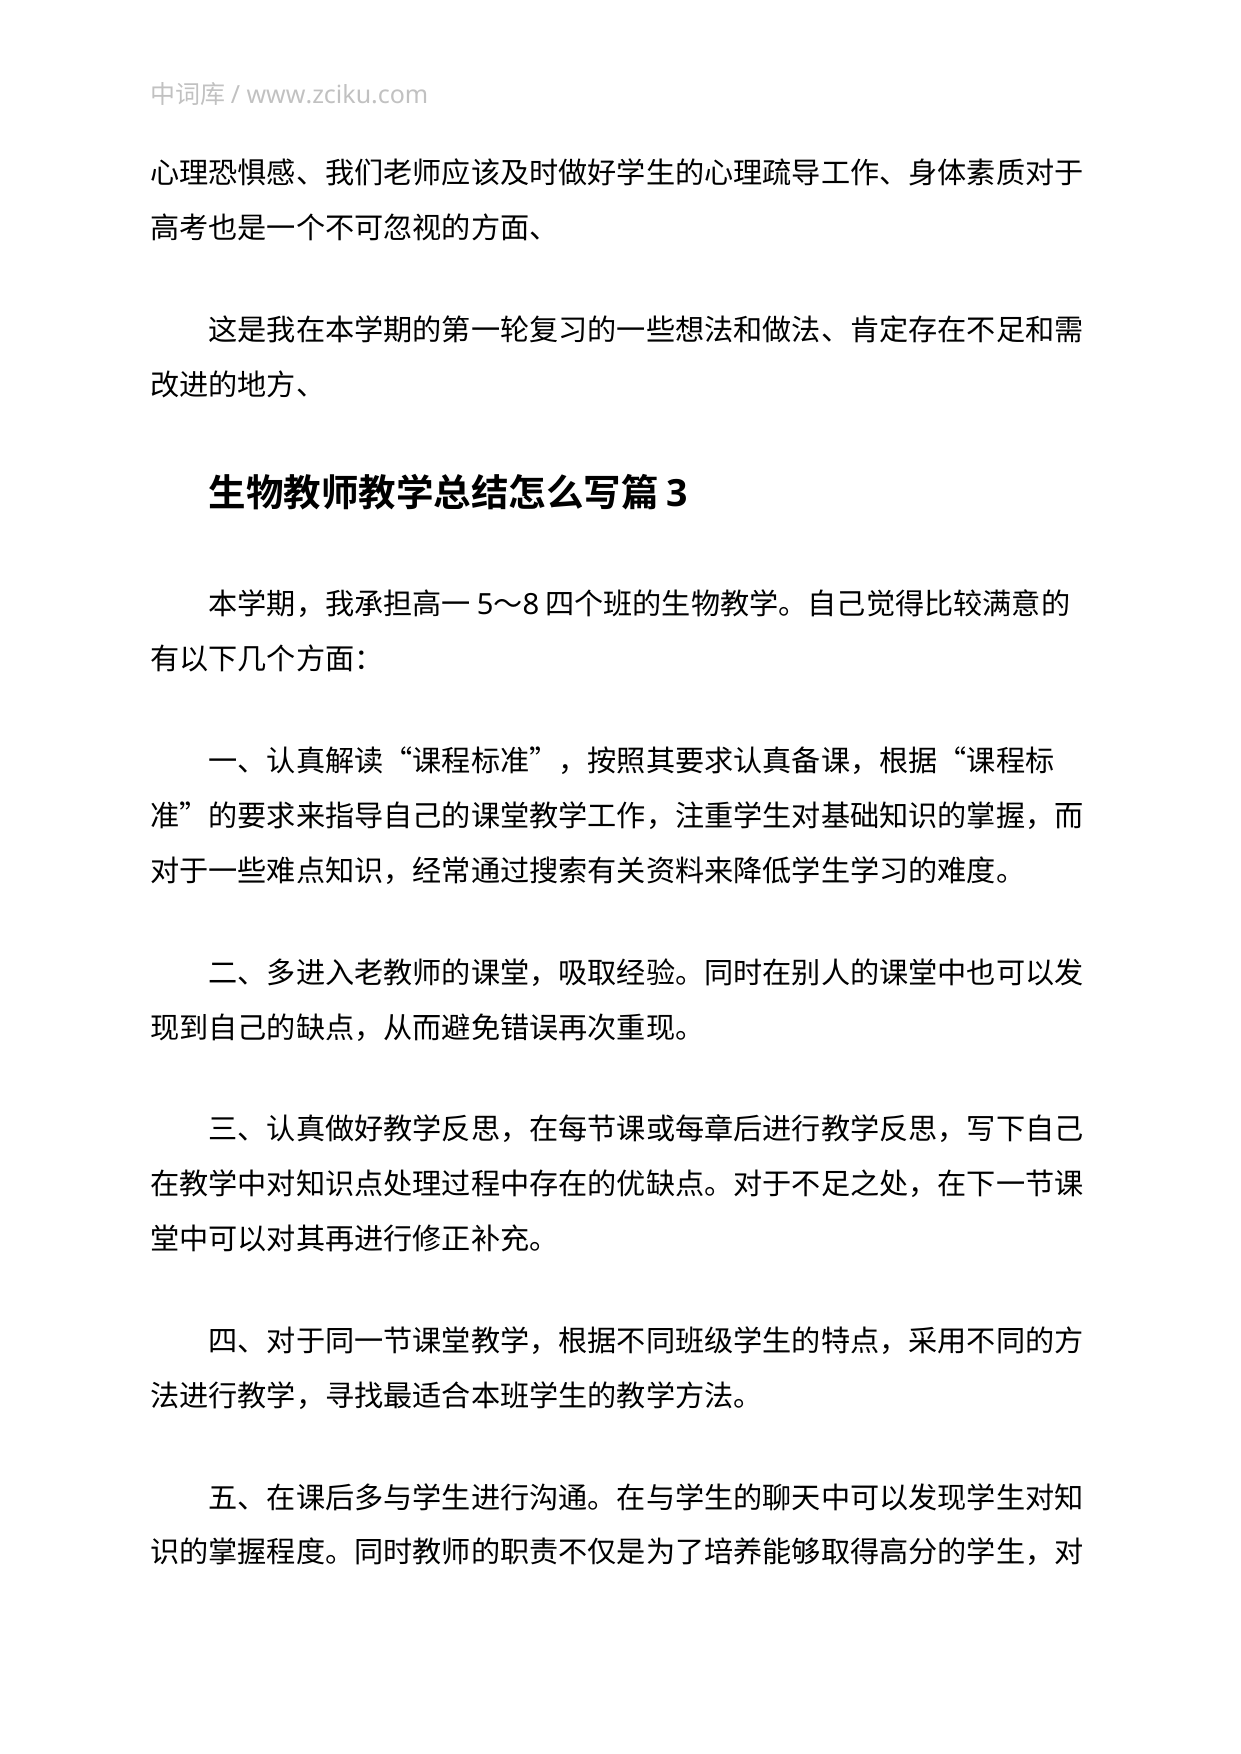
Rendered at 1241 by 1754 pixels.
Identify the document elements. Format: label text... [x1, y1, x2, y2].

text 二、多进入老教师的课堂，吸取经验。同时在别人的课堂中也可以发现到自己的缺点，从而避免错误再次重现。 [150, 949, 1090, 1046]
text 生物教师教学总结怎么写篇3 [150, 463, 1090, 518]
text 一、认真解读“课程标准”，按照其要求认真备课，根据“课程标准”的要求来指导自己的课堂教学工作，注重学生对基础知识的掌握，而对于一些难点知识，经常通过搜索有关资料来降低学生学习的难度。 [150, 738, 1090, 890]
text 本学期，我承担高一5～8四个班的生物教学。自己觉得比较满意的有以下几个方面： [150, 581, 1090, 678]
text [150, 150, 1090, 247]
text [150, 1474, 1090, 1571]
text 这是我在本学期的第一轮复习的一些想法和做法、肯定存在不足和需改进的地方、 [150, 307, 1090, 404]
text 四、对于同一节课堂教学，根据不同班级学生的特点，采用不同的方法进行教学，寻找最适合本班学生的教学方法。 [150, 1317, 1090, 1415]
text 三、认真做好教学反思，在每节课或每章后进行教学反思，写下自己在教学中对知识点处理过程中存在的优缺点。对于不足之处，在下一节课堂中可以对其再进行修正补充。 [150, 1106, 1090, 1258]
